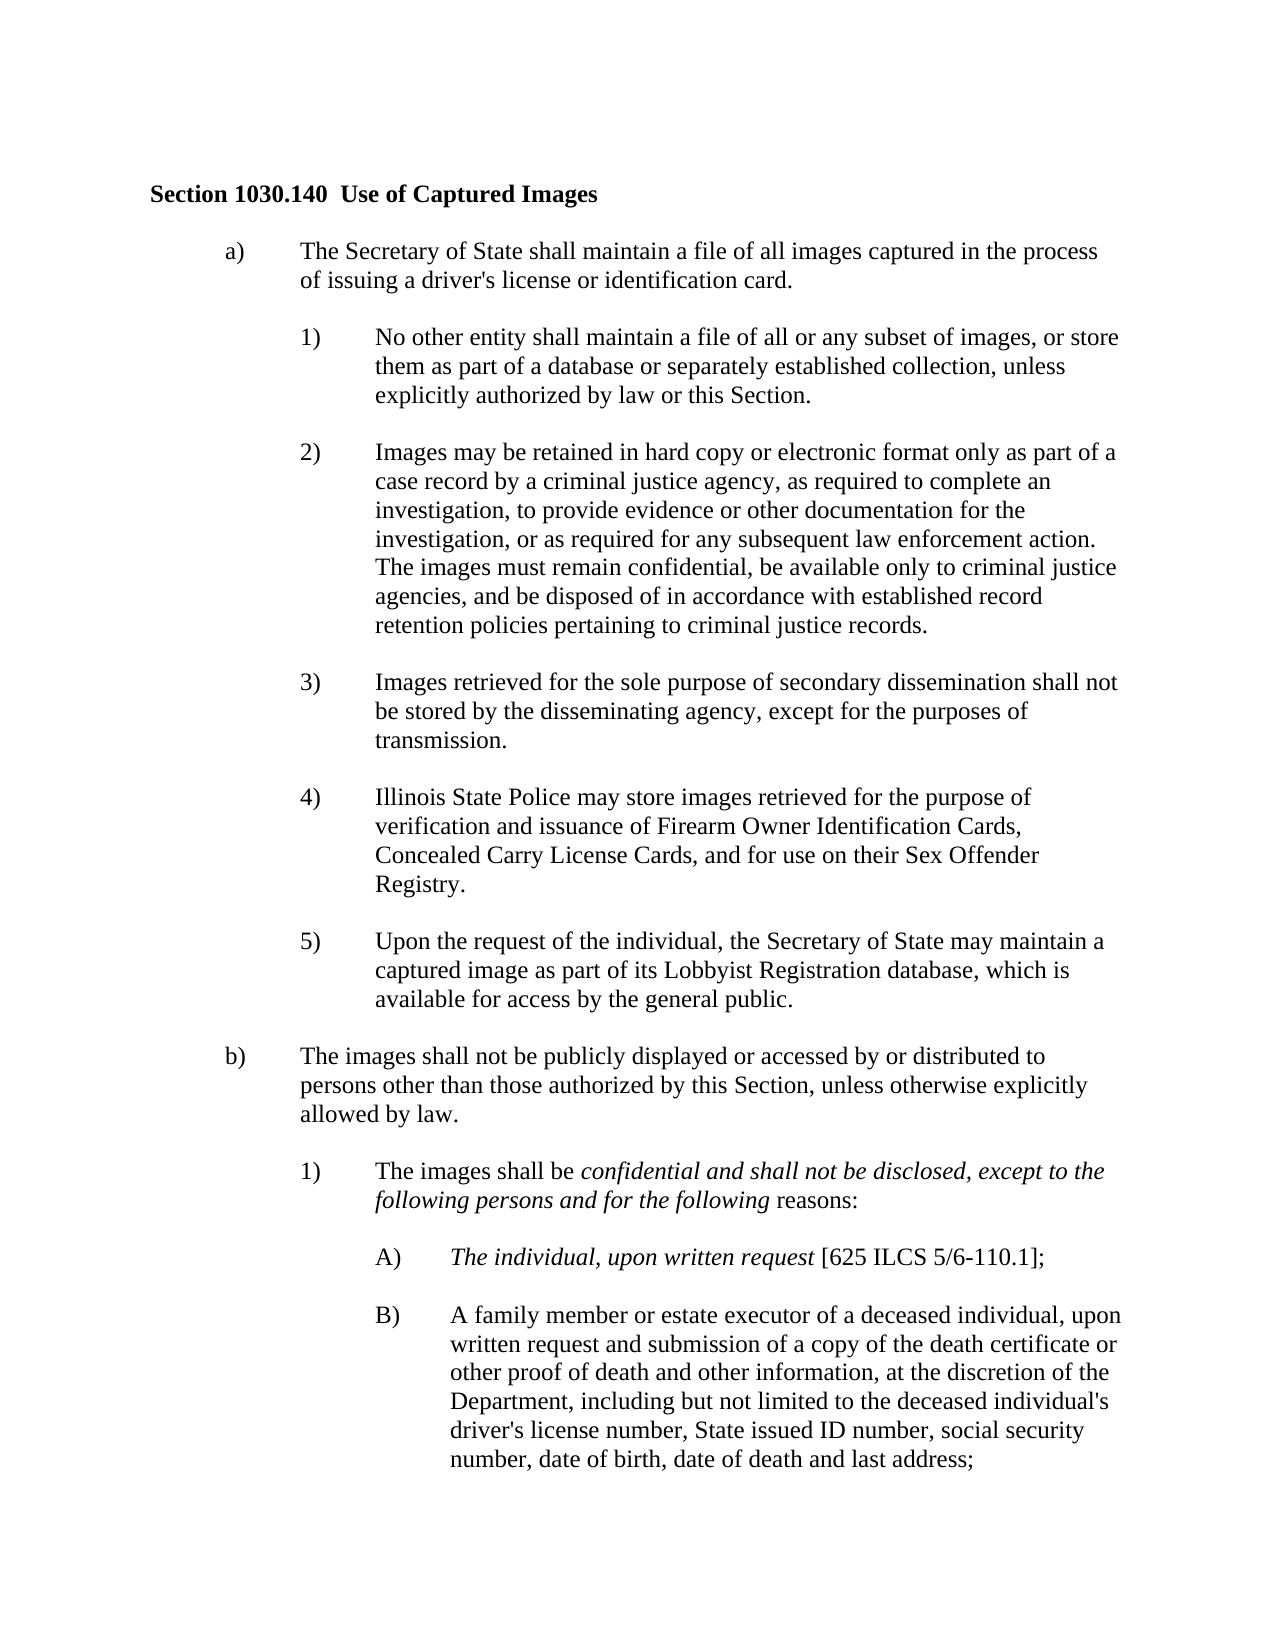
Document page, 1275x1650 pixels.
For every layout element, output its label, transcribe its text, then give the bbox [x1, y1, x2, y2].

text b) The images shall not be publicly displayed or accessed by or distributed to persons other than those authorized by this Section, unless otherwise explicitly allowed by law. [225, 1041, 1125, 1127]
text 1) No other entity shall maintain a file of all or any subset of images, or store them as part of a database or separately established collection, unless explicitly authorized by law or this Section. [300, 322, 1125, 409]
text B) A family member or estate executor of a deceased individual, upon written request and submission of a copy of the death certificate or other proof of death and other information, at the discretion of the Department, including but not limited to the deceased individual's driver's license number, State issued ID number, social security number, date of birth, date of death and last address; [375, 1300, 1125, 1472]
text 5) Upon the request of the individual, the Secretary of State may maintain a captured image as part of its Lobbyist Registration database, which is available for access by the general public. [300, 926, 1125, 1012]
text a) The Secretary of State shall maintain a file of all images captured in the process of issuing a driver's license or identification card. [225, 236, 1125, 294]
text 2) Images may be retained in hard copy or electronic format only as part of a case record by a criminal justice agency, as required to complete an investigation, to provide evidence or other documentation for the investigation, or as required for any subsequent law enforcement action. The images must remain confidential, be available only to criminal justice agencies, and be disposed of in accordance with established record retention policies pertaining to criminal justice records. [300, 437, 1125, 639]
text 4) Illinois State Police may store images retrieved for the purpose of verification and issuance of Firearm Owner Identification Cards, Concealed Carry License Cards, and for use on their Sex Offender Registry. [300, 782, 1125, 897]
text A) The individual, upon written request [625 ILCS 5/6-110.1]; [375, 1242, 1125, 1271]
text 3) Images retrieved for the sole purpose of secondary dissemination shall not be stored by the disseminating agency, except for the purposes of transmission. [300, 667, 1125, 754]
text 1) The images shall be confidential and shall not be disclosed, except to the following persons and for the following reasons: [300, 1156, 1125, 1214]
text Section 1030.140 Use of Captured Images [150, 179, 1125, 207]
